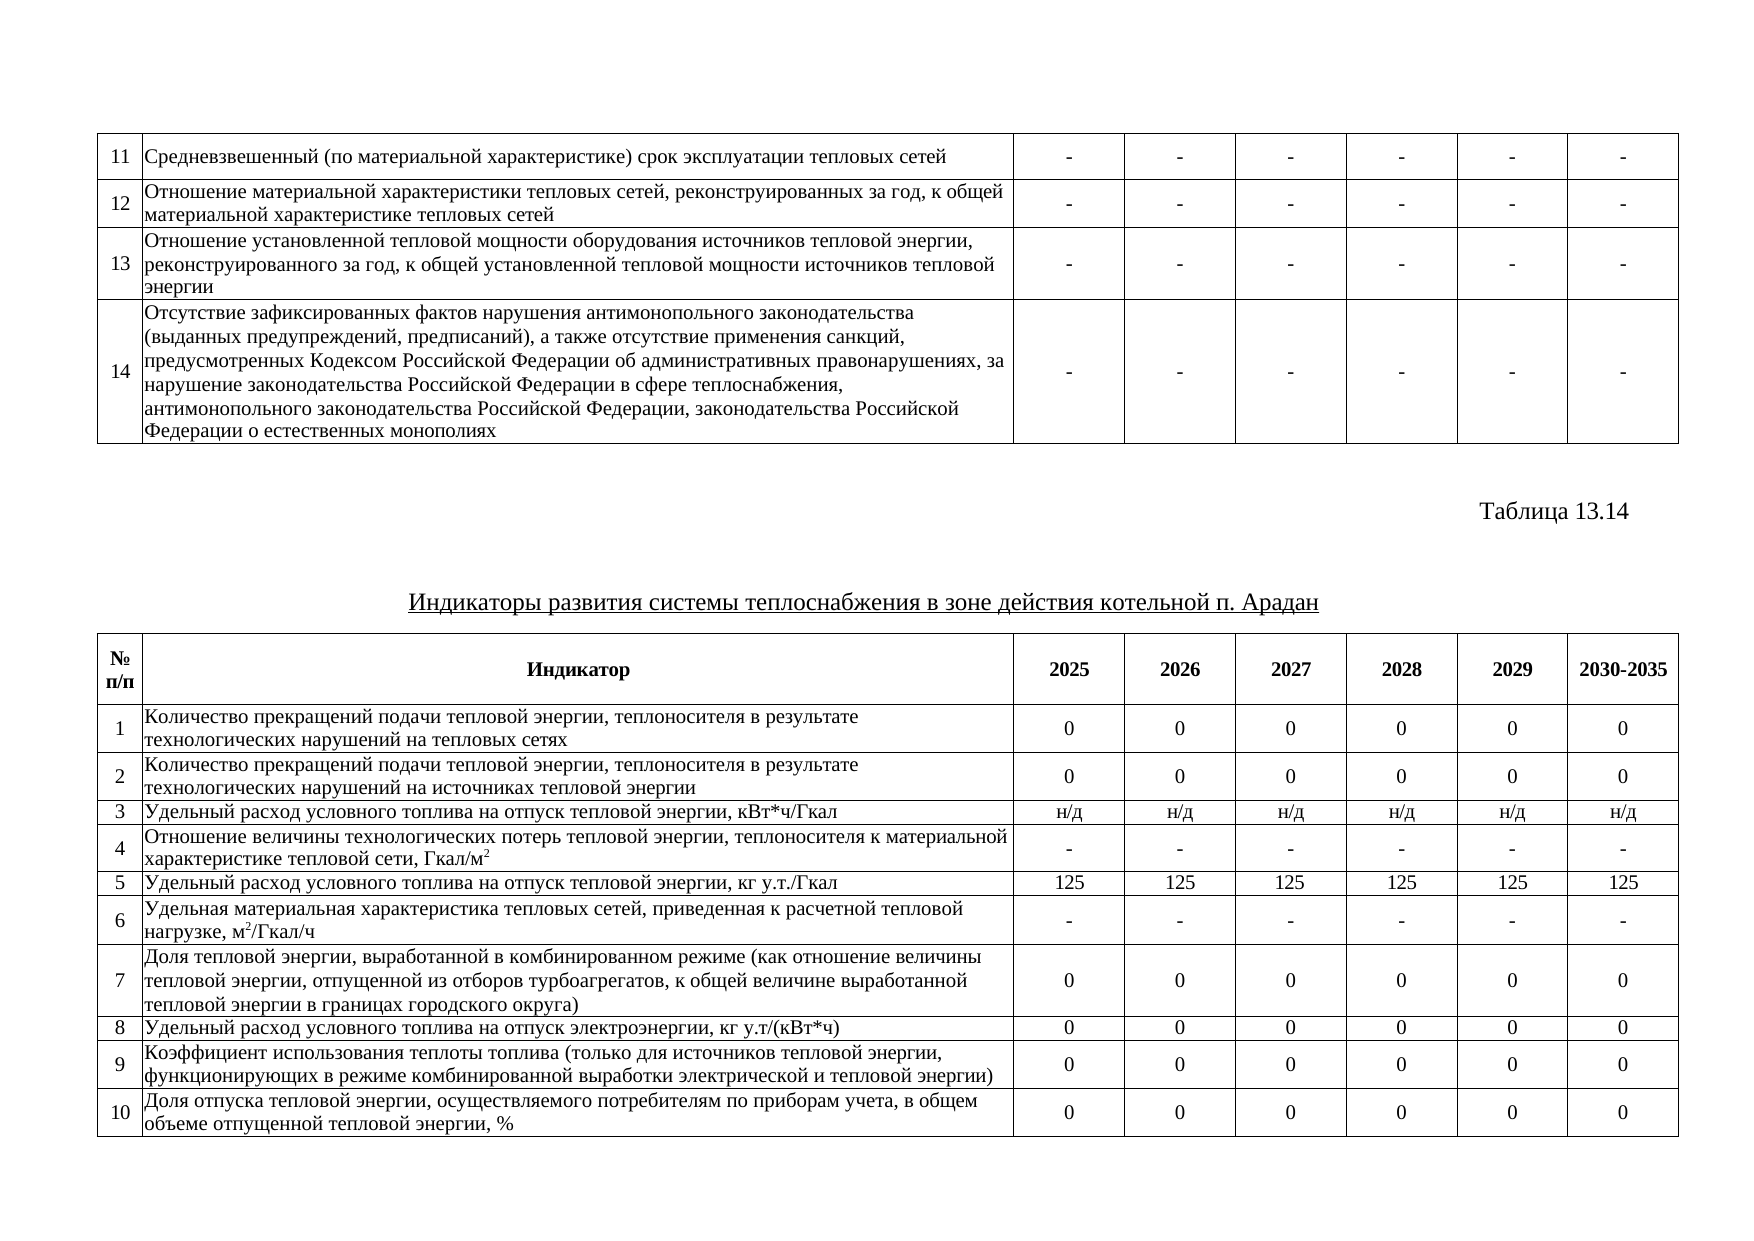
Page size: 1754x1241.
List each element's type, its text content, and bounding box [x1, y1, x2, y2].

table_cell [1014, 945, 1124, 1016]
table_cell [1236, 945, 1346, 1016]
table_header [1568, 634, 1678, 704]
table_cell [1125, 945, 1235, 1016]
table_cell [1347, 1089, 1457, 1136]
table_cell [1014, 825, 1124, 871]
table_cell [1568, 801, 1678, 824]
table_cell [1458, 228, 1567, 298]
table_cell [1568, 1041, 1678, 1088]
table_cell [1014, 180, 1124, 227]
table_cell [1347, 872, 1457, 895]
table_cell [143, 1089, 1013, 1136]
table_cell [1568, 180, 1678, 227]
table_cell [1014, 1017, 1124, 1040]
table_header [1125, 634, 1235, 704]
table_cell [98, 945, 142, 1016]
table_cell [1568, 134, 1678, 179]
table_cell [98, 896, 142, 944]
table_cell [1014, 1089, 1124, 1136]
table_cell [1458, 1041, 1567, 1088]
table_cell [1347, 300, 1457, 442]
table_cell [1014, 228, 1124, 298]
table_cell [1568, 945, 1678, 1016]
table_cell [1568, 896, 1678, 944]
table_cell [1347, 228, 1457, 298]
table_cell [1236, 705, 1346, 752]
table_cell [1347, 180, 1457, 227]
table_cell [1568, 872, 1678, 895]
text Таблица 13.14 [83, 496, 1629, 525]
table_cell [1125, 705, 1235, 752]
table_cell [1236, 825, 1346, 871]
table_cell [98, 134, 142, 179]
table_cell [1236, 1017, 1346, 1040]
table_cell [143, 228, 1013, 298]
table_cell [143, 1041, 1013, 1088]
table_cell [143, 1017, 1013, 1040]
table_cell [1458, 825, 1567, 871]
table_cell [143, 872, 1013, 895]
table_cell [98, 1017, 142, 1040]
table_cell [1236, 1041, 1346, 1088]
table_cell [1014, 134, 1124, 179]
text Индикаторы развития системы теплоснабжения в зоне действия котельной п. Арадан [84, 587, 1643, 616]
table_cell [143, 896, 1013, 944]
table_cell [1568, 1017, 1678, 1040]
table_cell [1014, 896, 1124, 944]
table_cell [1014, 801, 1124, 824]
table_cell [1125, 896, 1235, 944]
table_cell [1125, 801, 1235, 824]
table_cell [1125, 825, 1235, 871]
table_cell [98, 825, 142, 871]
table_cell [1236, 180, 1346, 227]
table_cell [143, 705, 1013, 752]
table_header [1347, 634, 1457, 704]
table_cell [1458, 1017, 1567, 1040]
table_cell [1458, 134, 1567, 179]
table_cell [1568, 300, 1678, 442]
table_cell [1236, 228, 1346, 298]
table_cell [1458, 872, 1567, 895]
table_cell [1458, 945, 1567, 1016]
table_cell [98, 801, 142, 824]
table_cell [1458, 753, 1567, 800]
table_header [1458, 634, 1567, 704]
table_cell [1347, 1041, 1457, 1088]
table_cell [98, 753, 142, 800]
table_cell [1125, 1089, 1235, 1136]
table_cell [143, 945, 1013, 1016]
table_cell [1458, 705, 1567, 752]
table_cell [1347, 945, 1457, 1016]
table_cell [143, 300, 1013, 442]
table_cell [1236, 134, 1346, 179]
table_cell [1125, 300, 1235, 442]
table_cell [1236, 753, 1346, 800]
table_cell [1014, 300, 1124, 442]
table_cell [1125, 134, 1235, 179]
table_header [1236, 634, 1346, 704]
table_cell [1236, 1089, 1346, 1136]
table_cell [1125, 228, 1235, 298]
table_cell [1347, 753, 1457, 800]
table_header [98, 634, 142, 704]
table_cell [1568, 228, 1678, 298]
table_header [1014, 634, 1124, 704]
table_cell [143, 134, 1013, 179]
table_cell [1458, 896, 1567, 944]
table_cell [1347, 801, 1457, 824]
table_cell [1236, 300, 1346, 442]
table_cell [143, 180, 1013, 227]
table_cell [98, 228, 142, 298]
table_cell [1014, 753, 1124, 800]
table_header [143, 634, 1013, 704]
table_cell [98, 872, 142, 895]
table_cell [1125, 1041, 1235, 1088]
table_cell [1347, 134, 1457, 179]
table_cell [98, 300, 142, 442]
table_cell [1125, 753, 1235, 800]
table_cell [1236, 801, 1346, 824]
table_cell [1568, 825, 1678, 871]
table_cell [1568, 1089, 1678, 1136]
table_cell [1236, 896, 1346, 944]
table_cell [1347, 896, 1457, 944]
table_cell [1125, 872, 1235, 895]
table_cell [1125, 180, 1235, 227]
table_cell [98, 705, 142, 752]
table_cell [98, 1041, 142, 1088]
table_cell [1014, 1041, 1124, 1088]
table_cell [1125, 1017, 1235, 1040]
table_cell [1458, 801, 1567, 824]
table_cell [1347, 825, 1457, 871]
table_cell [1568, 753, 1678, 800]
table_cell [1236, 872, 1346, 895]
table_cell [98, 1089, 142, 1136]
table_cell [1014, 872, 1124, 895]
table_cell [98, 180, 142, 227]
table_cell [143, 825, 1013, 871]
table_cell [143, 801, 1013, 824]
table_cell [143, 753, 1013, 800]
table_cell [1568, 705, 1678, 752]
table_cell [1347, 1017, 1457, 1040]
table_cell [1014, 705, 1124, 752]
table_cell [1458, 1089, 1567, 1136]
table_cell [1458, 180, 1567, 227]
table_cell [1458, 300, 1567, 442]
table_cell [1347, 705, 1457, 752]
